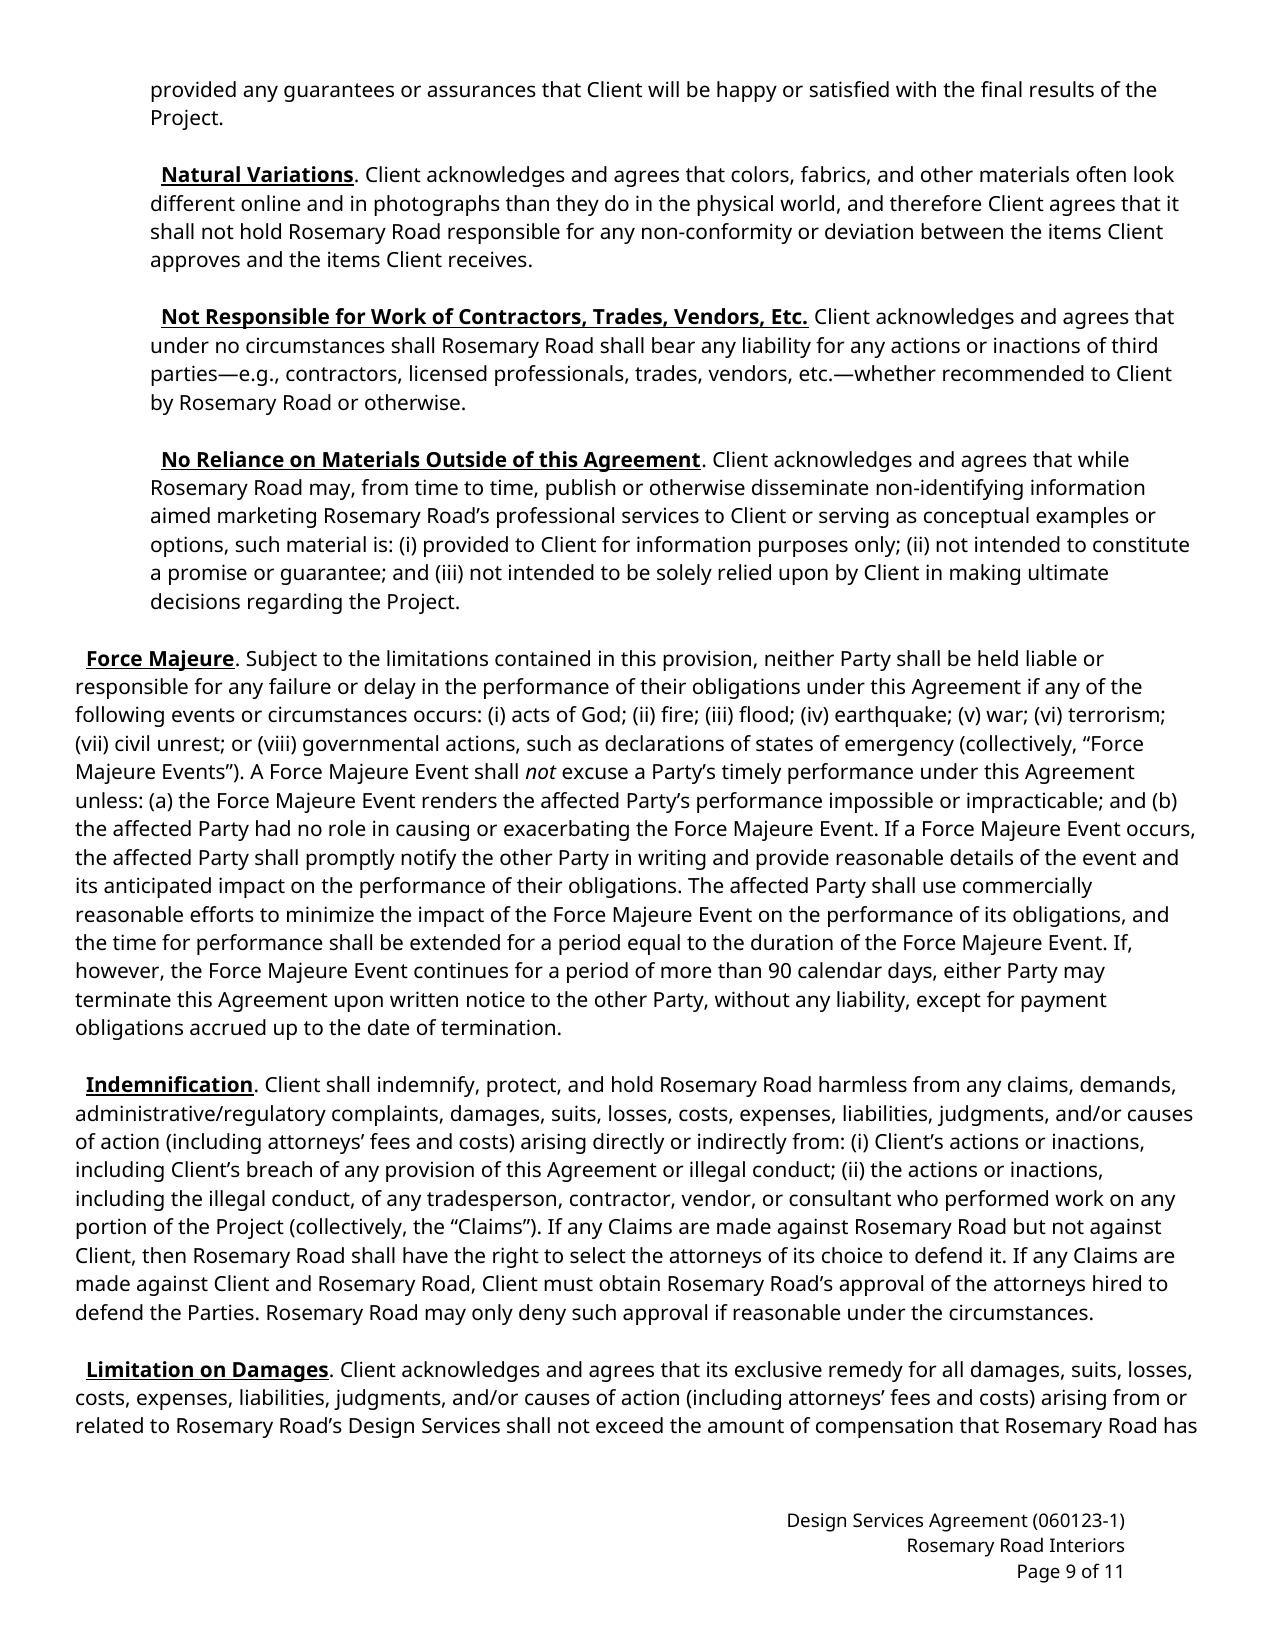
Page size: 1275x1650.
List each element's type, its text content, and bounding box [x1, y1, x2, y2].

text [75, 1355, 1200, 1440]
text No Reliance on Materials Outside of this Agreement. Client acknowledges and agrees that while Rosemary Road may, from time to time, publish or otherwise disseminate non-identifying information aimed marketing Rosemary Road’s professional services to Client or serving as conceptual examples or options, such material is: (i) provided to Client for information purposes only; (ii) not intended to constitute a promise or guarantee; and (iii) not intended to be solely relied upon by Client in making ultimate decisions regarding the Project. [150, 445, 1200, 615]
text Indemnification. Client shall indemnify, protect, and hold Rosemary Road harmless from any claims, demands, administrative/regulatory complaints, damages, suits, losses, costs, expenses, liabilities, judgments, and/or causes of action (including attorneys’ fees and costs) arising directly or indirectly from: (i) Client’s actions or inactions, including Client’s breach of any provision of this Agreement or illegal conduct; (ii) the actions or inactions, including the illegal conduct, of any tradesperson, contractor, vendor, or consultant who performed work on any portion of the Project (collectively, the “Claims”). If any Claims are made against Rosemary Road but not against Client, then Rosemary Road shall have the right to select the attorneys of its choice to defend it. If any Claims are made against Client and Rosemary Road, Client must obtain Rosemary Road’s approval of the attorneys hired to defend the Parties. Rosemary Road may only deny such approval if reasonable under the circumstances. [75, 1070, 1200, 1326]
text Not Responsible for Work of Contractors, Trades, Vendors, Etc. Client acknowledges and agrees that under no circumstances shall Rosemary Road shall bear any liability for any actions or inactions of third parties—e.g., contractors, licensed professionals, trades, vendors, etc.—whether recommended to Client by Rosemary Road or otherwise. [150, 302, 1200, 416]
text Natural Variations. Client acknowledges and agrees that colors, fabrics, and other materials often look different online and in photographs than they do in the physical world, and therefore Client agrees that it shall not hold Rosemary Road responsible for any non-conformity or deviation between the items Client approves and the items Client receives. [150, 160, 1200, 274]
text Force Majeure. Subject to the limitations contained in this provision, neither Party shall be held liable or responsible for any failure or delay in the performance of their obligations under this Agreement if any of the following events or circumstances occurs: (i) acts of God; (ii) fire; (iii) flood; (iv) earthquake; (v) war; (vi) terrorism; (vii) civil unrest; or (viii) governmental actions, such as declarations of states of emergency (collectively, “Force Majeure Events”). A Force Majeure Event shall not excuse a Party’s timely performance under this Agreement unless: (a) the Force Majeure Event renders the affected Party’s performance impossible or impracticable; and (b) the affected Party had no role in causing or exacerbating the Force Majeure Event. If a Force Majeure Event occurs, the affected Party shall promptly notify the other Party in writing and provide reasonable details of the event and its anticipated impact on the performance of their obligations. The affected Party shall use commercially reasonable efforts to minimize the impact of the Force Majeure Event on the performance of its obligations, and the time for performance shall be extended for a period equal to the duration of the Force Majeure Event. If, however, the Force Majeure Event continues for a period of more than 90 calendar days, either Party may terminate this Agreement upon written notice to the other Party, without any liability, except for payment obligations accrued up to the date of termination. [75, 644, 1200, 1042]
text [150, 75, 1200, 132]
